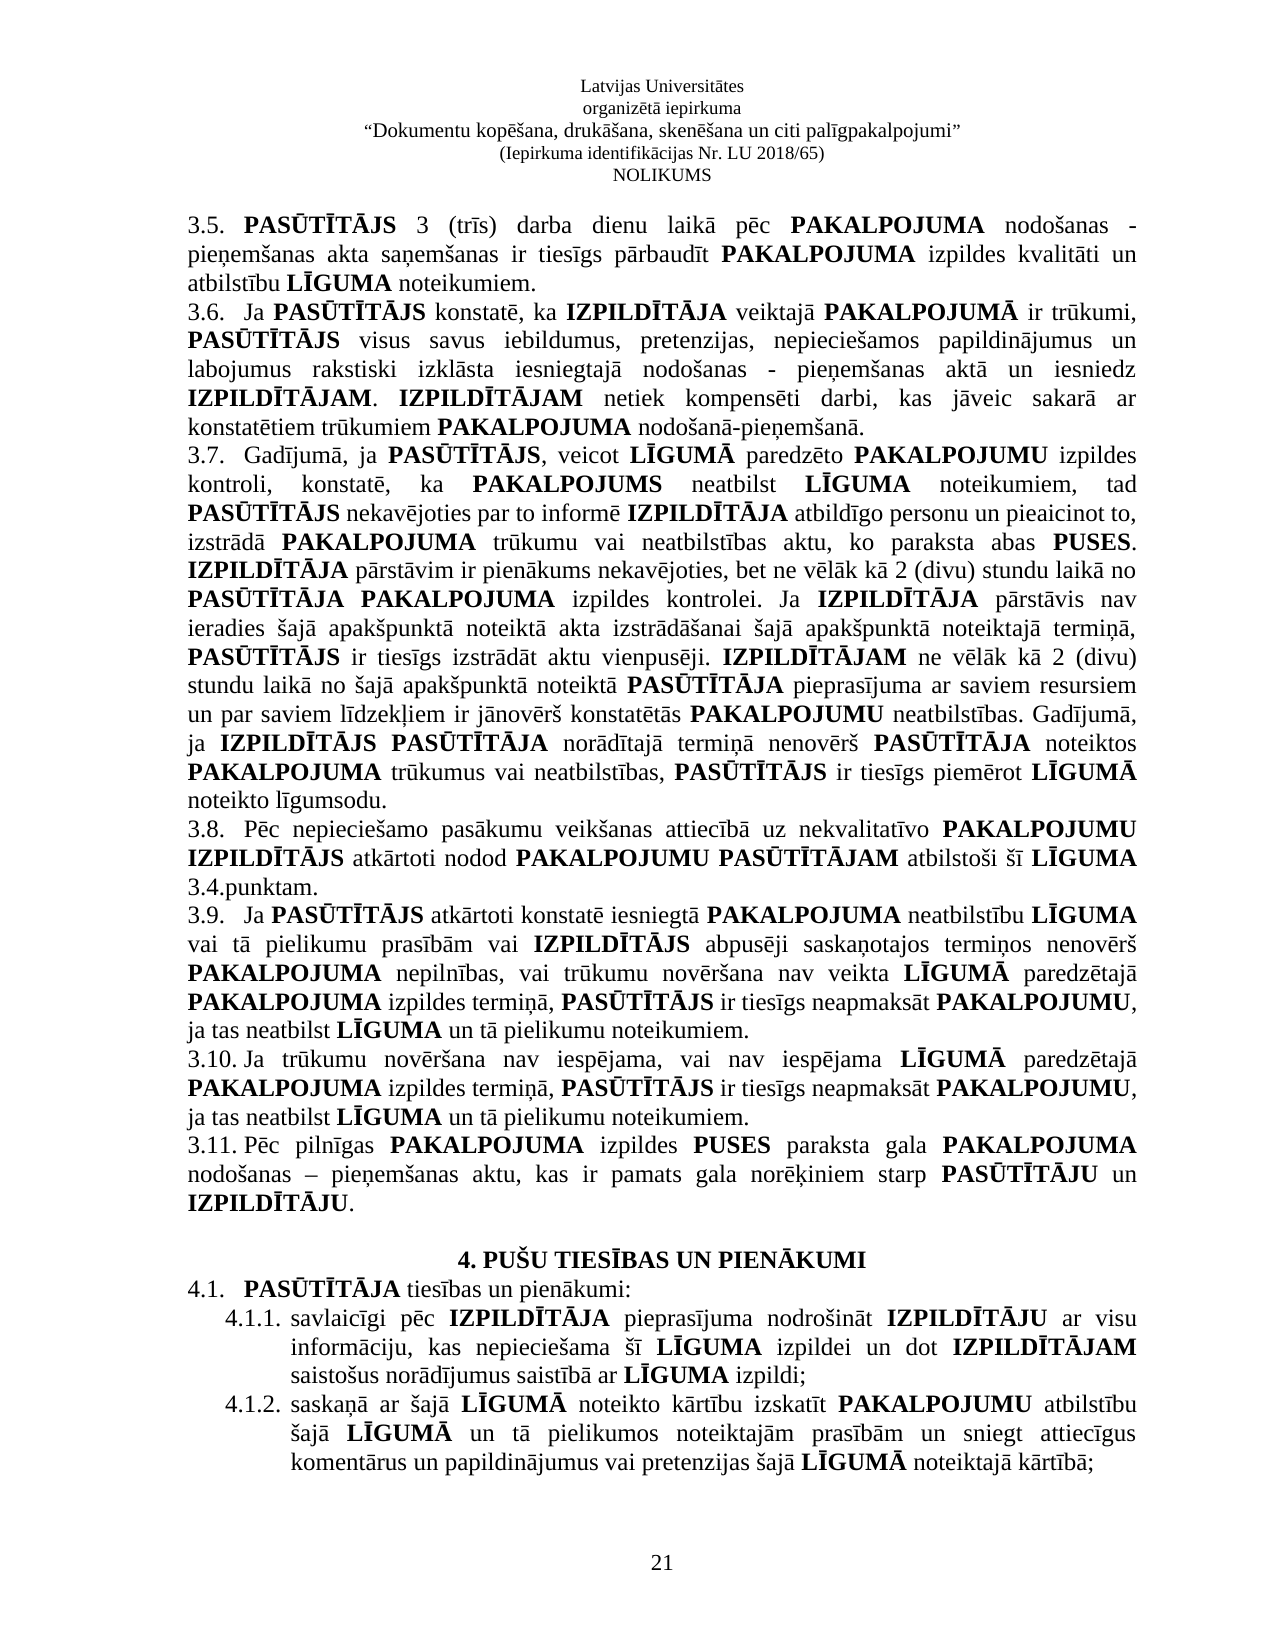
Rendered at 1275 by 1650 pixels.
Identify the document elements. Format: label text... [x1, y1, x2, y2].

list PASŪTĪTĀJA tiesības un pienākumi: [187, 1274, 1137, 1303]
list saskaņā ar šajā Līgumā noteikto kārtību izskatīt PAKALPOJUMU atbilstību šajā Līgumā un tā pielikumos noteiktajām prasībām un sniegt attiecīgus komentārus un papildinājumus vai pretenzijas šajā Līgumā noteiktajā kārtībā; [225, 1389, 1137, 1475]
list Ja trūkumu novēršana nav iespējama, vai nav iespējama LĪGUMĀ paredzētajā PAKALPOJUMA izpildes termiņā, PASŪTĪTĀJS ir tiesīgs neapmaksāt PAKALPOJUMU, ja tas neatbilst LĪGUMA un tā pielikumu noteikumiem. [187, 1044, 1137, 1130]
text 4. Pušu tiesības un pienākumi [187, 1245, 1137, 1274]
list Pēc nepieciešamo pasākumu veikšanas attiecībā uz nekvalitatīvo PAKALPOJUMU IZPILDĪTĀJS atkārtoti nodod PAKALPOJUMU PASŪTĪTĀJAM atbilstoši šī LĪGUMA 3.4.punktam. [187, 814, 1137, 900]
list PASŪTĪTĀJS 3 (trīs) darba dienu laikā pēc PAKALPOJUMA nodošanas - pieņemšanas akta saņemšanas ir tiesīgs pārbaudīt PAKALPOJUMA izpildes kvalitāti un atbilstību LĪGUMA noteikumiem. [187, 210, 1137, 297]
list Pēc pilnīgas PAKALPOJUMA izpildes PUSES paraksta gala PAKALPOJUMA nodošanas – pieņemšanas aktu, kas ir pamats gala norēķiniem starp PASŪTĪTĀJU un IZPILDĪTĀJU. [187, 1130, 1137, 1217]
list Ja PASŪTĪTĀJS atkārtoti konstatē iesniegtā PAKALPOJUMA neatbilstību LĪGUMA vai tā pielikumu prasībām vai IZPILDĪTĀJS abpusēji saskaņotajos termiņos nenovērš PAKALPOJUMA nepilnības, vai trūkumu novēršana nav veikta LĪGUMĀ paredzētajā PAKALPOJUMA izpildes termiņā, PASŪTĪTĀJS ir tiesīgs neapmaksāt PAKALPOJUMU, ja tas neatbilst LĪGUMA un tā pielikumu noteikumiem. [187, 900, 1137, 1044]
list Gadījumā, ja PASŪTĪTĀJS, veicot LĪGUMĀ paredzēto PAKALPOJUMU izpildes kontroli, konstatē, ka PAKALPOJUMS neatbilst LĪGUMA noteikumiem, tad PASŪTĪTĀJS nekavējoties par to informē IZPILDĪTĀJA atbildīgo personu un pieaicinot to, izstrādā PAKALPOJUMA trūkumu vai neatbilstības aktu, ko paraksta abas PUSES. IZPILDĪTĀJA pārstāvim ir pienākums nekavējoties, bet ne vēlāk kā 2 (divu) stundu laikā no PASŪTĪTĀJA PAKALPOJUMA izpildes kontrolei. Ja IZPILDĪTĀJA pārstāvis nav ieradies šajā apakšpunktā noteiktā akta izstrādāšanai šajā apakšpunktā noteiktajā termiņā, PASŪTĪTĀJS ir tiesīgs izstrādāt aktu vienpusēji. IZPILDĪTĀJAM ne vēlāk kā 2 (divu) stundu laikā no šajā apakšpunktā noteiktā PASŪTĪTĀJA pieprasījuma ar saviem resursiem un par saviem līdzekļiem ir jānovērš konstatētās PAKALPOJUMU neatbilstības. Gadījumā, ja IZPILDĪTĀJS PASŪTĪTĀJA norādītajā termiņā nenovērš PASŪTĪTĀJA noteiktos PAKALPOJUMA trūkumus vai neatbilstības, PASŪTĪTĀJS ir tiesīgs piemērot LĪGUMĀ noteikto līgumsodu. [187, 440, 1137, 814]
list savlaicīgi pēc IZPILDĪTĀJA pieprasījuma nodrošināt IZPILDĪTĀJU ar visu informāciju, kas nepieciešama šī Līguma izpildei un dot IZPILDĪTĀJAM saistošus norādījumus saistībā ar LĪGUMA izpildi; [225, 1303, 1137, 1389]
list Ja PASŪTĪTĀJS konstatē, ka IZPILDĪTĀJA veiktajā PAKALPOJUMĀ ir trūkumi, PASŪTĪTĀJS visus savus iebildumus, pretenzijas, nepieciešamos papildinājumus un labojumus rakstiski izklāsta iesniegtajā nodošanas - pieņemšanas aktā un iesniedz IZPILDĪTĀJAM. IZPILDĪTĀJAM netiek kompensēti darbi, kas jāveic sakarā ar konstatētiem trūkumiem PAKALPOJUMA nodošanā-pieņemšanā. [187, 297, 1137, 440]
